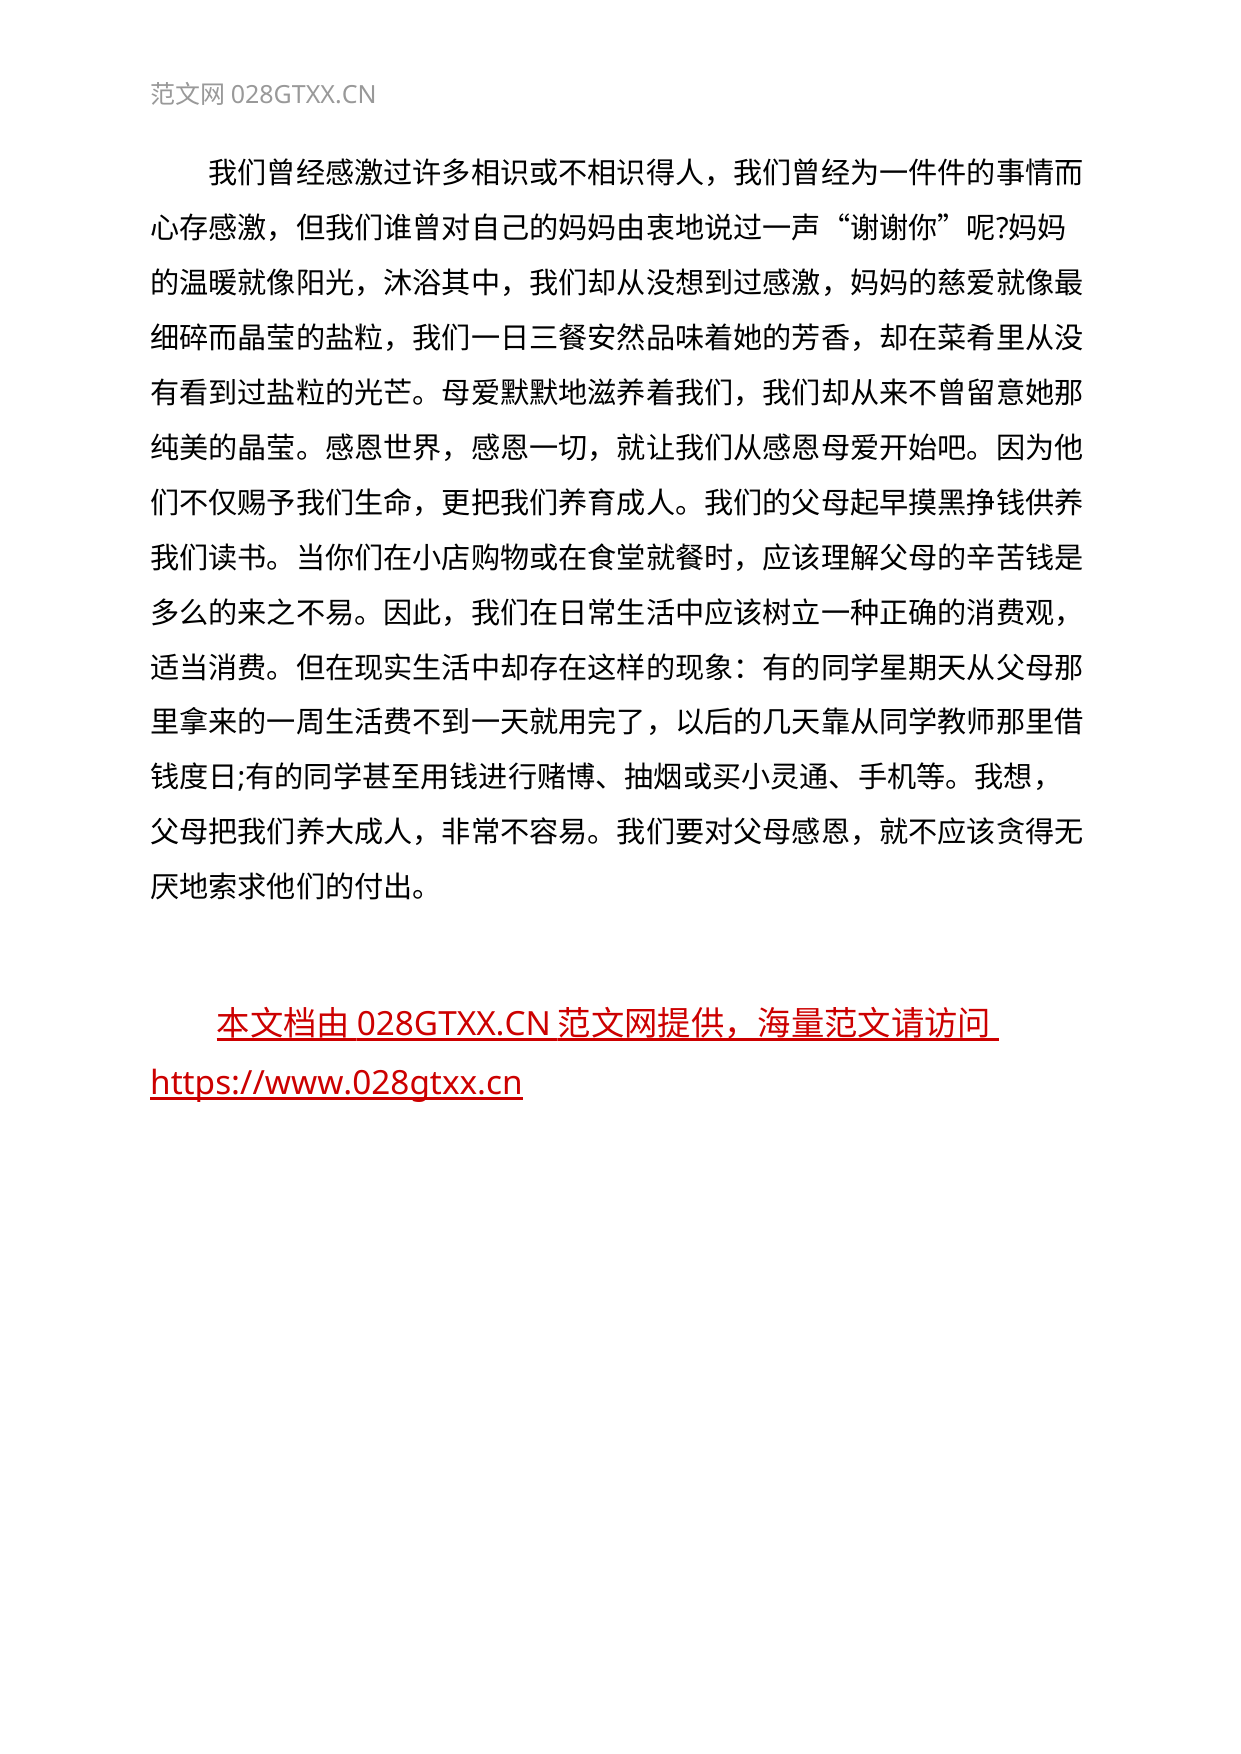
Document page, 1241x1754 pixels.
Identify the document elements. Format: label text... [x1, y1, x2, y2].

text 本文档由028GTXX.CN范文网提供，海量范文请访问 https://www.028gtxx.cn [150, 997, 1090, 1104]
text 我们曾经感激过许多相识或不相识得人，我们曾经为一件件的事情而心存感激，但我们谁曾对自己的妈妈由衷地说过一声“谢谢你”呢?妈妈的温暖就像阳光，沐浴其中，我们却从没想到过感激，妈妈的慈爱就像最细碎而晶莹的盐粒，我们一日三餐安然品味着她的芳香，却在菜肴里从没有看到过盐粒的光芒。母爱默默地滋养着我们，我们却从来不曾留意她那纯美的晶莹。感恩世界，感恩一切，就让我们从感恩母爱开始吧。因为他们不仅赐予我们生命，更把我们养育成人。我们的父母起早摸黑挣钱供养我们读书。当你们在小店购物或在食堂就餐时，应该理解父母的辛苦钱是多么的来之不易。因此，我们在日常生活中应该树立一种正确的消费观，适当消费。但在现实生活中却存在这样的现象：有的同学星期天从父母那里拿来的一周生活费不到一天就用完了，以后的几天靠从同学教师那里借钱度日;有的同学甚至用钱进行赌博、抽烟或买小灵通、手机等。我想，父母把我们养大成人，非常不容易。我们要对父母感恩，就不应该贪得无厌地索求他们的付出。 [150, 150, 1090, 906]
